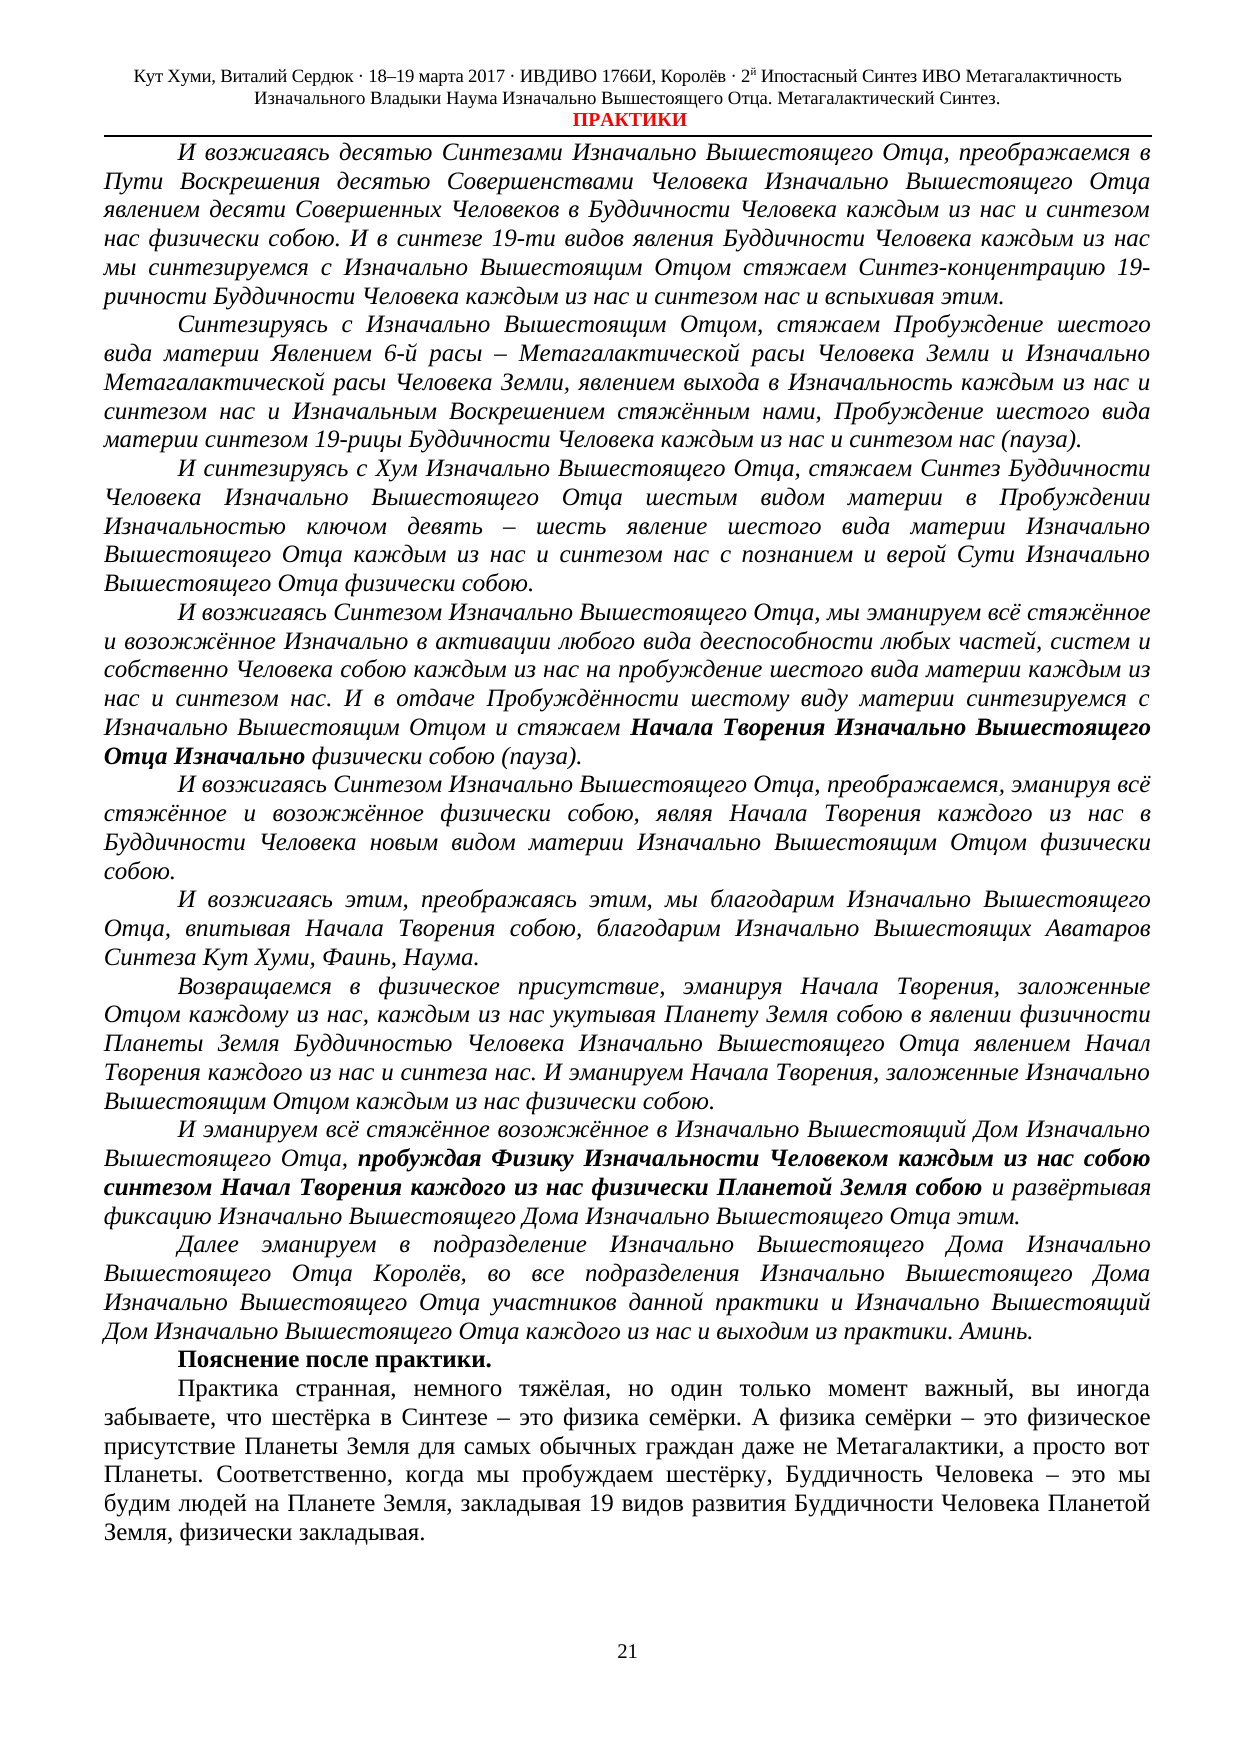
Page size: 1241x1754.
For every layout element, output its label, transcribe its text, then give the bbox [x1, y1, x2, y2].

text И возжигаясь десятью Синтезами Изначально Вышестоящего Отца, преображаемся в Пути Воскрешения десятью Совершенствами Человека Изначально Вышестоящего Отца явлением десяти Совершенных Человеков в Буддичности Человека каждым из нас и синтезом нас физически собою. И в синтезе 19-ти видов явления Буддичности Человека каждым из нас мы синтезируемся с Изначально Вышестоящим Отцом стяжаем Синтез-концентрацию 19-ричности Буддичности Человека каждым из нас и синтезом нас и вспыхивая этим. [103, 137, 1152, 309]
text И эманируем всё стяжённое возожжённое в Изначально Вышестоящий Дом Изначально Вышестоящего Отца, пробуждая Физику Изначальности Человеком каждым из нас собою синтезом Начал Творения каждого из нас физически Планетой Земля собою и развёртывая фиксацию Изначально Вышестоящего Дома Изначально Вышестоящего Отца этим. [103, 1114, 1152, 1229]
text Пояснение после практики. [103, 1344, 1152, 1373]
text Далее эманируем в подразделение Изначально Вышестоящего Дома Изначально Вышестоящего Отца Королёв, во все подразделения Изначально Вышестоящего Дома Изначально Вышестоящего Отца участников данной практики и Изначально Вышестоящий Дом Изначально Вышестоящего Отца каждого из нас и выходим из практики. Аминь. [103, 1229, 1152, 1344]
text Возвращаемся в физическое присутствие, эманируя Начала Творения, заложенные Отцом каждому из нас, каждым из нас укутывая Планету Земля собою в явлении физичности Планеты Земля Буддичностью Человека Изначально Вышестоящего Отца явлением Начал Творения каждого из нас и синтеза нас. И эманируем Начала Творения, заложенные Изначально Вышестоящим Отцом каждым из нас физически собою. [103, 971, 1152, 1114]
text И синтезируясь с Хум Изначально Вышестоящего Отца, стяжаем Синтез Буддичности Человека Изначально Вышестоящего Отца шестым видом материи в Пробуждении Изначальностью ключом девять – шесть явление шестого вида материи Изначально Вышестоящего Отца каждым из нас и синтезом нас с познанием и верой Сути Изначально Вышестоящего Отца физически собою. [103, 453, 1152, 597]
text И возжигаясь Синтезом Изначально Вышестоящего Отца, преображаемся, эманируя всё стяжённое и возожжённое физически собою, являя Начала Творения каждого из нас в Буддичности Человека новым видом материи Изначально Вышестоящим Отцом физически собою. [103, 769, 1152, 884]
text Практика странная, немного тяжёлая, но один только момент важный, вы иногда забываете, что шестёрка в Синтезе – это физика семёрки. А физика семёрки – это физическое присутствие Планеты Земля для самых обычных граждан даже не Метагалактики, а просто вот Планеты. Соответственно, когда мы пробуждаем шестёрку, Буддичность Человека – это мы будим людей на Планете Земля, закладывая 19 видов развития Буддичности Человека Планетой Земля, физически закладывая. [103, 1373, 1152, 1546]
text Синтезируясь с Изначально Вышестоящим Отцом, стяжаем Пробуждение шестого вида материи Явлением 6-й расы – Метагалактической расы Человека Земли и Изначально Метагалактической расы Человека Земли, явлением выхода в Изначальность каждым из нас и синтезом нас и Изначальным Воскрешением стяжённым нами, Пробуждение шестого вида материи синтезом 19-рицы Буддичности Человека каждым из нас и синтезом нас (пауза). [103, 309, 1152, 453]
text И возжигаясь этим, преображаясь этим, мы благодарим Изначально Вышестоящего Отца, впитывая Начала Творения собою, благодарим Изначально Вышестоящих Аватаров Синтеза Кут Хуми, Фаинь, Наума. [103, 884, 1152, 971]
text И возжигаясь Синтезом Изначально Вышестоящего Отца, мы эманируем всё стяжённое и возожжённое Изначально в активации любого вида дееспособности любых частей, систем и собственно Человека собою каждым из нас на пробуждение шестого вида материи каждым из нас и синтезом нас. И в отдаче Пробуждённости шестому виду материи синтезируемся с Изначально Вышестоящим Отцом и стяжаем Начала Творения Изначально Вышестоящего Отца Изначально физически собою (пауза). [103, 597, 1152, 769]
